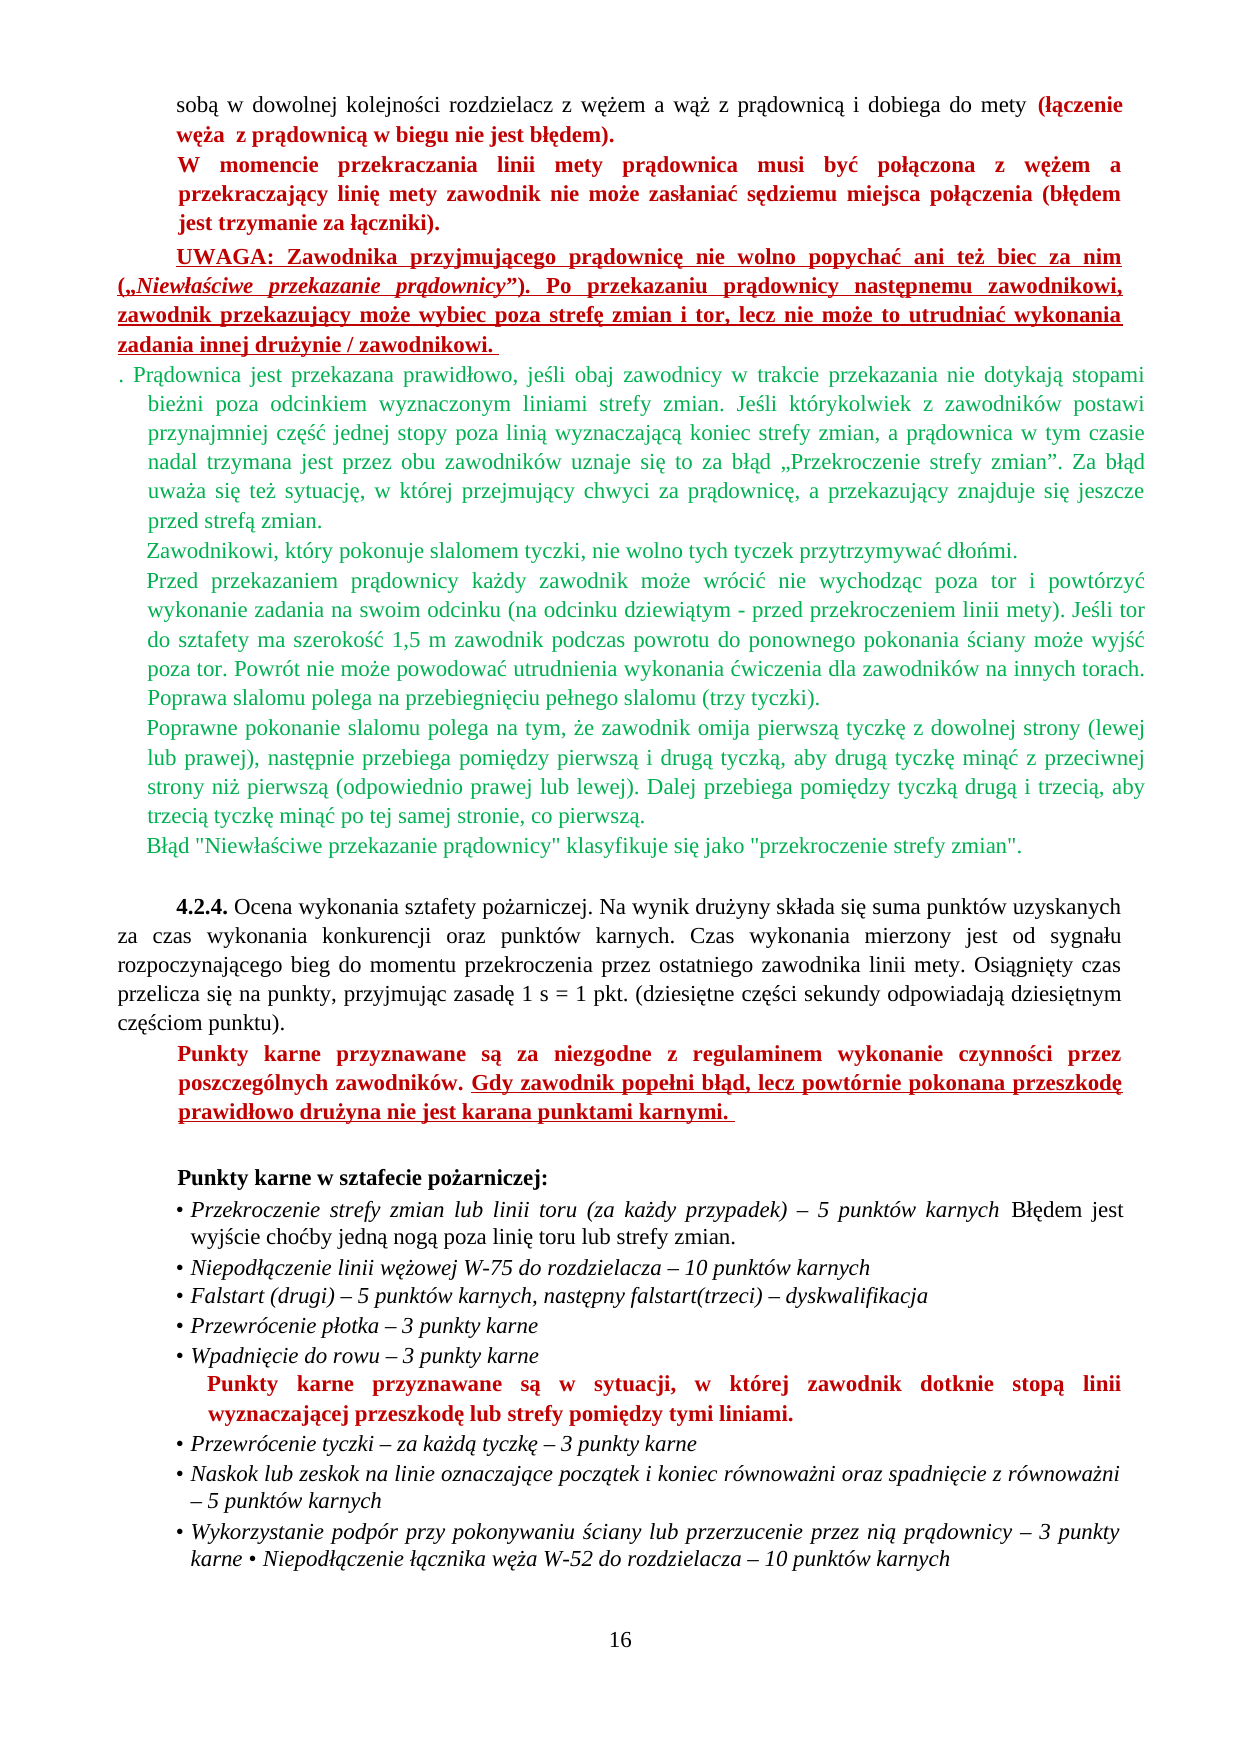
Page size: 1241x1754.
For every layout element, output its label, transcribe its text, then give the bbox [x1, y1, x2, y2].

list Falstart (drugi) – 5 punktów karnych, następny falstart(trzeci) – dyskwalifikacja [176, 1282, 1124, 1308]
list Wpadnięcie do rowu – 3 punkty karne [176, 1342, 1124, 1369]
text 4.2.4. Ocena wykonania sztafety pożarniczej. Na wynik drużyny składa się suma punktów uzyskanych za czas wykonania konkurencji oraz punktów karnych. Czas wykonania mierzony jest od sygnału rozpoczynającego bieg do momentu przekroczenia przez ostatniego zawodnika linii mety. Osiągnięty czas przelicza się na punkty, przyjmując zasadę 1 s = 1 pkt. (dziesiętne części sekundy odpowiadają dziesiętnym częściom punktu). [117, 893, 1123, 1036]
text Punkty karne w sztafecie pożarniczej: [177, 1163, 1123, 1190]
list Naskok lub zeskok na linie oznaczające początek i koniec równoważni oraz spadnięcie z równoważni – 5 punktów karnych [176, 1460, 1124, 1514]
text UWAGA: Zawodnika przyjmującego prądownicę nie wolno popychać ani też biec za nim („Niewłaściwe przekazanie prądownicy”). Po przekazaniu prądownicy następnemu zawodnikowi, zawodnik przekazujący może wybiec poza strefę zmian i tor, lecz nie może to utrudniać wykonania zadania innej drużynie / zawodnikowi. [117, 325, 1123, 357]
list Przewrócenie płotka – 3 punkty karne [176, 1312, 1124, 1338]
text Przed przekazaniem prądownicy każdy zawodnik może wrócić nie wychodząc poza tor i powtórzyć wykonanie zadania na swoim odcinku (na odcinku dziewiątym - przed przekroczeniem linii mety). Jeśli tor do sztafety ma szerokość 1,5 m zawodnik podczas powrotu do ponownego pokonania ściany może wyjść poza tor. Powrót nie może powodować utrudnienia wykonania ćwiczenia dla zawodników na innych torach. Poprawa slalomu polega na przebiegnięciu pełnego slalomu (trzy tyczki). [146, 567, 1147, 710]
text W momencie przekraczania linii mety prądownica musi być połączona z wężem a przekraczający linię mety zawodnik nie może zasłaniać sędziemu miejsca połączenia (błędem jest trzymanie za łączniki). [177, 151, 1123, 236]
text Punkty karne przyznawane są za niezgodne z regulaminem wykonanie czynności przez poszczególnych zawodników. Gdy zawodnik popełni błąd, lecz powtórnie pokonana przeszkodę prawidłowo drużyna nie jest karana punktami karnymi. [177, 1040, 1123, 1124]
text UWAGA: Zawodnika przyjmującego prądownicę nie wolno popychać ani też biec za nim („Niewłaściwe przekazanie prądownicy”). Po przekazaniu prądownicy następnemu zawodnikowi, zawodnik przekazujący może wybiec poza strefę zmian i tor, lecz nie może to utrudniać wykonania zadania innej drużynie / zawodnikowi. [117, 296, 1123, 324]
text Punkty karne przyznawane są w sytuacji, w której zawodnik dotknie stopą linii wyznaczającej przeszkodę lub strefy pomiędzy tymi liniami. [207, 1371, 1123, 1426]
text Poprawne pokonanie slalomu polega na tym, że zawodnik omija pierwszą tyczkę z dowolnej strony (lewej lub prawej), następnie przebiega pomiędzy pierwszą i drugą tyczką, aby drugą tyczkę minąć z przeciwnej strony niż pierwszą (odpowiednio prawej lub lewej). Dalej przebiega pomiędzy tyczką drugą i trzecią, aby trzecią tyczkę minąć po tej samej stronie, co pierwszą. [146, 714, 1147, 828]
text Błąd "Niewłaściwe przekazanie prądownicy" klasyfikuje się jako "przekroczenie strefy zmian". [146, 832, 1147, 858]
text Zawodnikowi, który pokonuje slalomem tyczki, nie wolno tych tyczek przytrzymywać dłońmi. [146, 537, 1147, 563]
list Wykorzystanie podpór przy pokonywaniu ściany lub przerzucenie przez nią prądownicy – 3 punkty karne • Niepodłączenie łącznika węża W-52 do rozdzielacza – 10 punktów karnych [176, 1518, 1124, 1571]
list Przewrócenie tyczki – za każdą tyczkę – 3 punkty karne [176, 1430, 1124, 1456]
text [117, 92, 1123, 147]
text UWAGA: Zawodnika przyjmującego prądownicę nie wolno popychać ani też biec za nim („Niewłaściwe przekazanie prądownicy”). Po przekazaniu prądownicy następnemu zawodnikowi, zawodnik przekazujący może wybiec poza strefę zmian i tor, lecz nie może to utrudniać wykonania zadania innej drużynie / zawodnikowi. [117, 243, 1123, 295]
text . Prądownica jest przekazana prawidłowo, jeśli obaj zawodnicy w trakcie przekazania nie dotykają stopami bieżni poza odcinkiem wyznaczonym liniami strefy zmian. Jeśli którykolwiek z zawodników postawi przynajmniej część jednej stopy poza linią wyznaczającą koniec strefy zmian, a prądownica w tym czasie nadal trzymana jest przez obu zawodników uznaje się to za błąd „Przekroczenie strefy zmian”. Za błąd uważa się też sytuację, w której przejmujący chwyci za prądownicę, a przekazujący znajduje się jeszcze przed strefą zmian. [118, 361, 1147, 533]
list Przekroczenie strefy zmian lub linii toru (za każdy przypadek) – 5 punktów karnych Błędem jest wyjście choćby jedną nogą poza linię toru lub strefy zmian. [176, 1196, 1124, 1250]
list Niepodłączenie linii wężowej W-75 do rozdzielacza – 10 punktów karnych [176, 1254, 1124, 1280]
